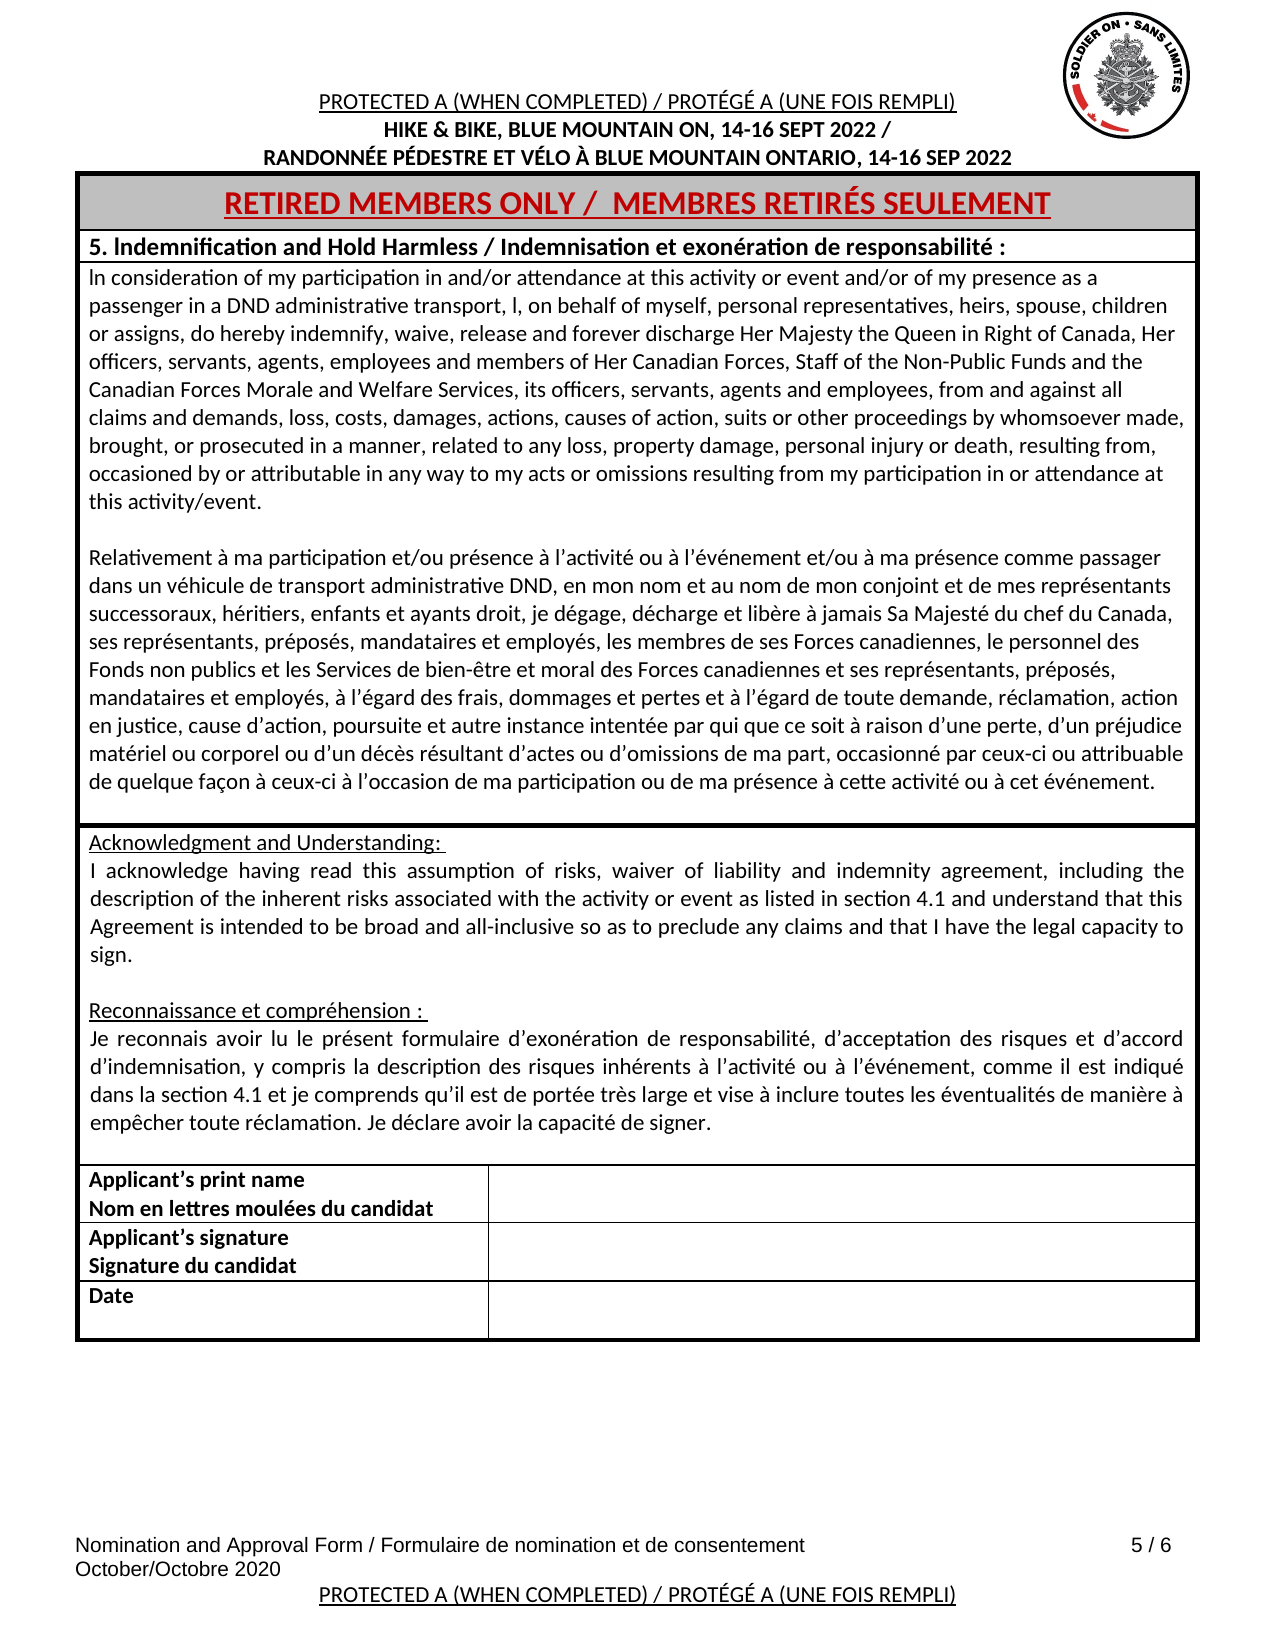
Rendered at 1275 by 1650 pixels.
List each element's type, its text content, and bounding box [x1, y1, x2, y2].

table_cell Applicant’s print name Nom en lettres moulées du candidat [80, 1166, 488, 1222]
table_cell Date [80, 1282, 488, 1338]
table_header RETIRED MEMBERS ONLY / MEMBRES RETIRÉS SEULEMENT [80, 176, 1195, 229]
table_cell Applicant’s signature Signature du candidat [80, 1223, 488, 1280]
table_cell 5. lndemnification and Hold Harmless / Indemnisation et exonération de responsabilité : [80, 231, 1195, 261]
picture [1052, 0, 1200, 144]
table_cell [489, 1223, 1195, 1280]
table_cell [489, 1166, 1195, 1222]
table_cell ln consideration of my participation in and/or attendance at this activity or event and/or of my presence as a passenger in a DND administrative transport, l, on behalf of myself, personal representatives, heirs, spouse, children or assigns, do hereby indemnify, waive, release and forever discharge Her Majesty the Queen in Right of Canada, Her officers, servants, agents, employees and members of Her Canadian Forces, Staff of the Non-Public Funds and the Canadian Forces Morale and Welfare Services, its officers, servants, agents and employees, from and against all claims and demands, loss, costs, damages, actions, causes of action, suits or other proceedings by whomsoever made, brought, or prosecuted in a manner, related to any loss, property damage, personal injury or death, resulting from, occasioned by or attributable in any way to my acts or omissions resulting from my participation in or attendance at this activity/event. Relativement à ma participation et/ou présence à l’activité ou à l’événement et/ou à ma présence comme passager dans un véhicule de transport administrative DND, en mon nom et au nom de mon conjoint et de mes représentants successoraux, héritiers, enfants et ayants droit, je dégage, décharge et libère à jamais Sa Majesté du chef du Canada, ses représentants, préposés, mandataires et employés, les membres de ses Forces canadiennes, le personnel des Fonds non publics et les Services de bien-être et moral des Forces canadiennes et ses représentants, préposés, mandataires et employés, à l’égard des frais, dommages et pertes et à l’égard de toute demande, réclamation, action en justice, cause d’action, poursuite et autre instance intentée par qui que ce soit à raison d’une perte, d’un préjudice matériel ou corporel ou d’un décès résultant d’actes ou d’omissions de ma part, occasionné par ceux-ci ou attribuable de quelque façon à ceux-ci à l’occasion de ma participation ou de ma présence à cette activité ou à cet événement. [80, 263, 1195, 823]
table_cell Acknowledgment and Understanding: I acknowledge having read this assumption of risks, waiver of liability and indemnity agreement, including the description of the inherent risks associated with the activity or event as listed in section 4.1 and understand that this Agreement is intended to be broad and all-inclusive so as to preclude any claims and that I have the legal capacity to sign. Reconnaissance et compréhension : Je reconnais avoir lu le présent formulaire d’exonération de responsabilité, d’acceptation des risques et d’accord d’indemnisation, y compris la description des risques inhérents à l’activité ou à l’événement, comme il est indiqué dans la section 4.1 et je comprends qu’il est de portée très large et vise à inclure toutes les éventualités de manière à empêcher toute réclamation. Je déclare avoir la capacité de signer. [80, 828, 1195, 1164]
table_cell [489, 1282, 1195, 1338]
